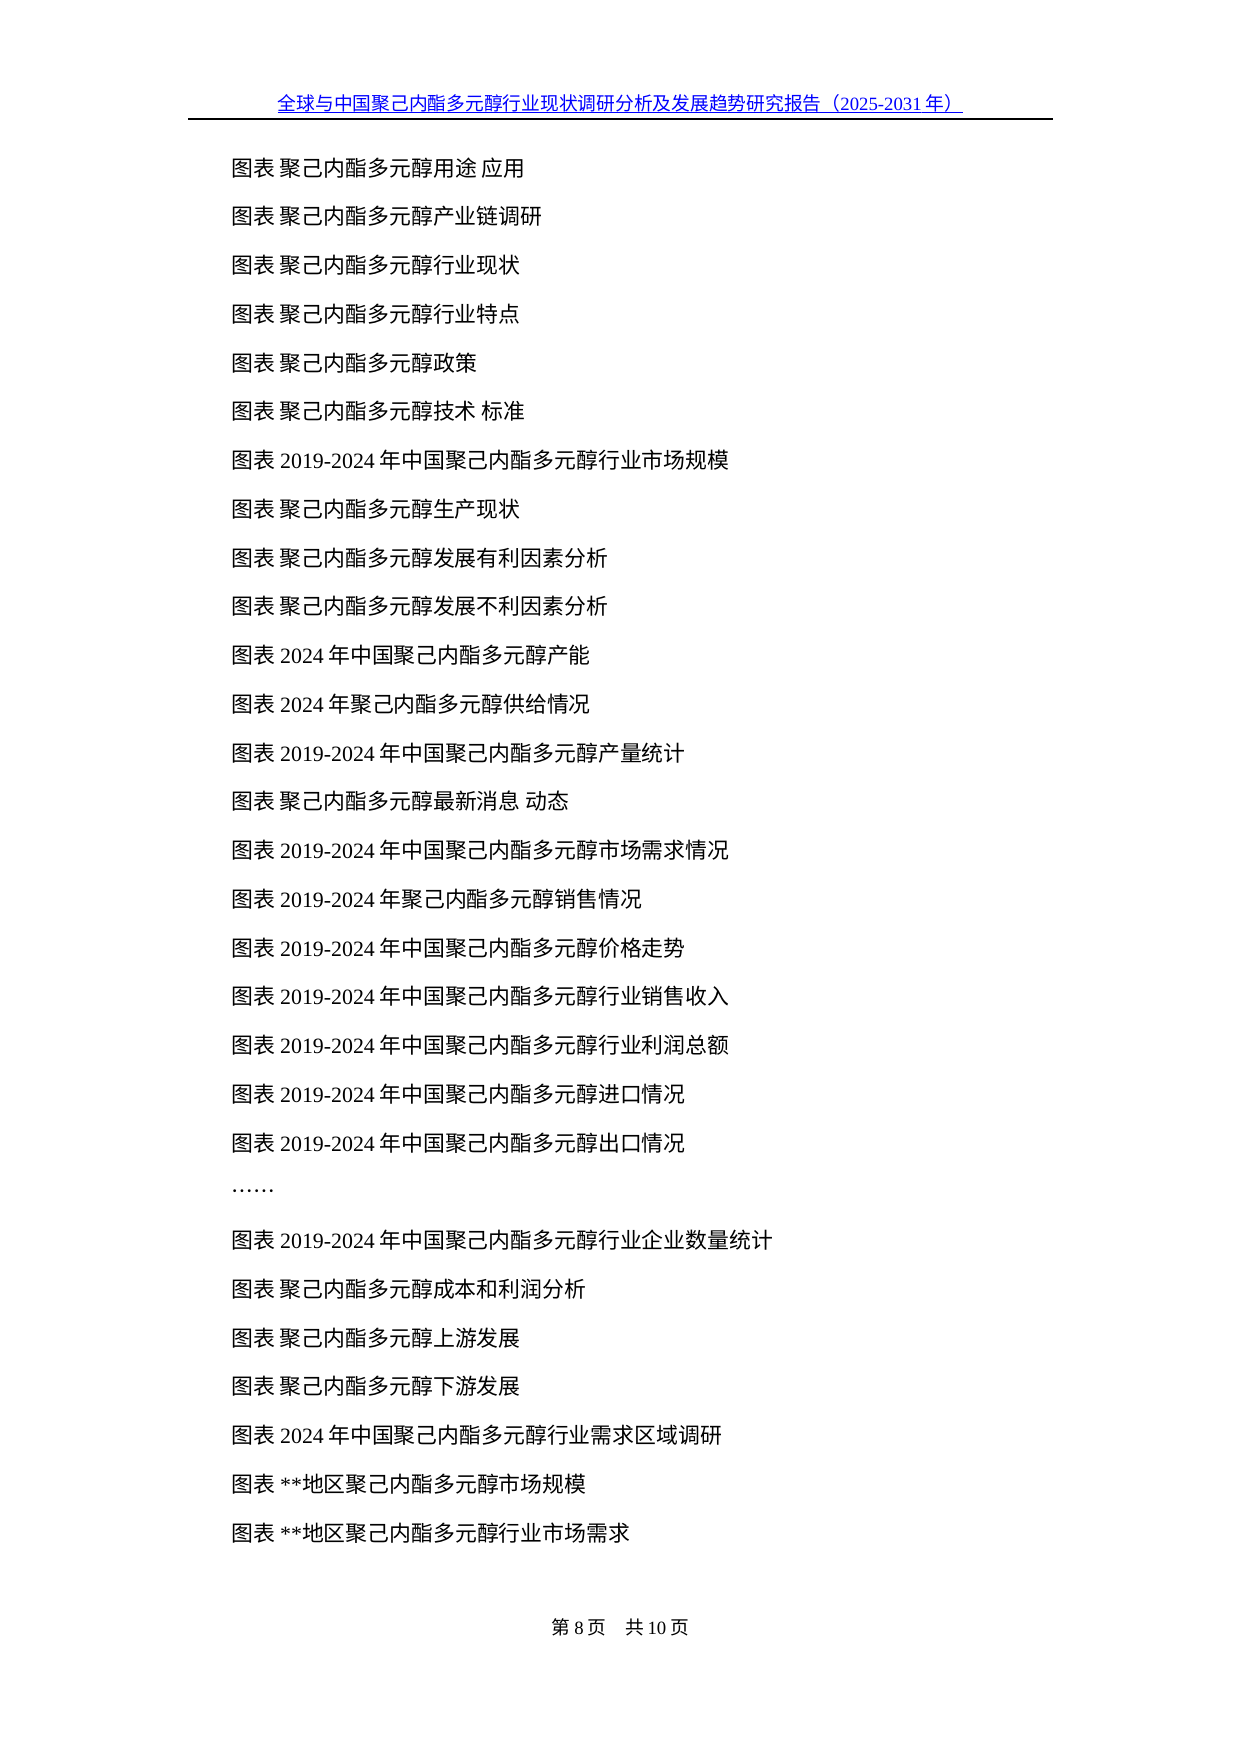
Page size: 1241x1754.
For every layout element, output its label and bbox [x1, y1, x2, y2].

text [187, 150, 1053, 1548]
